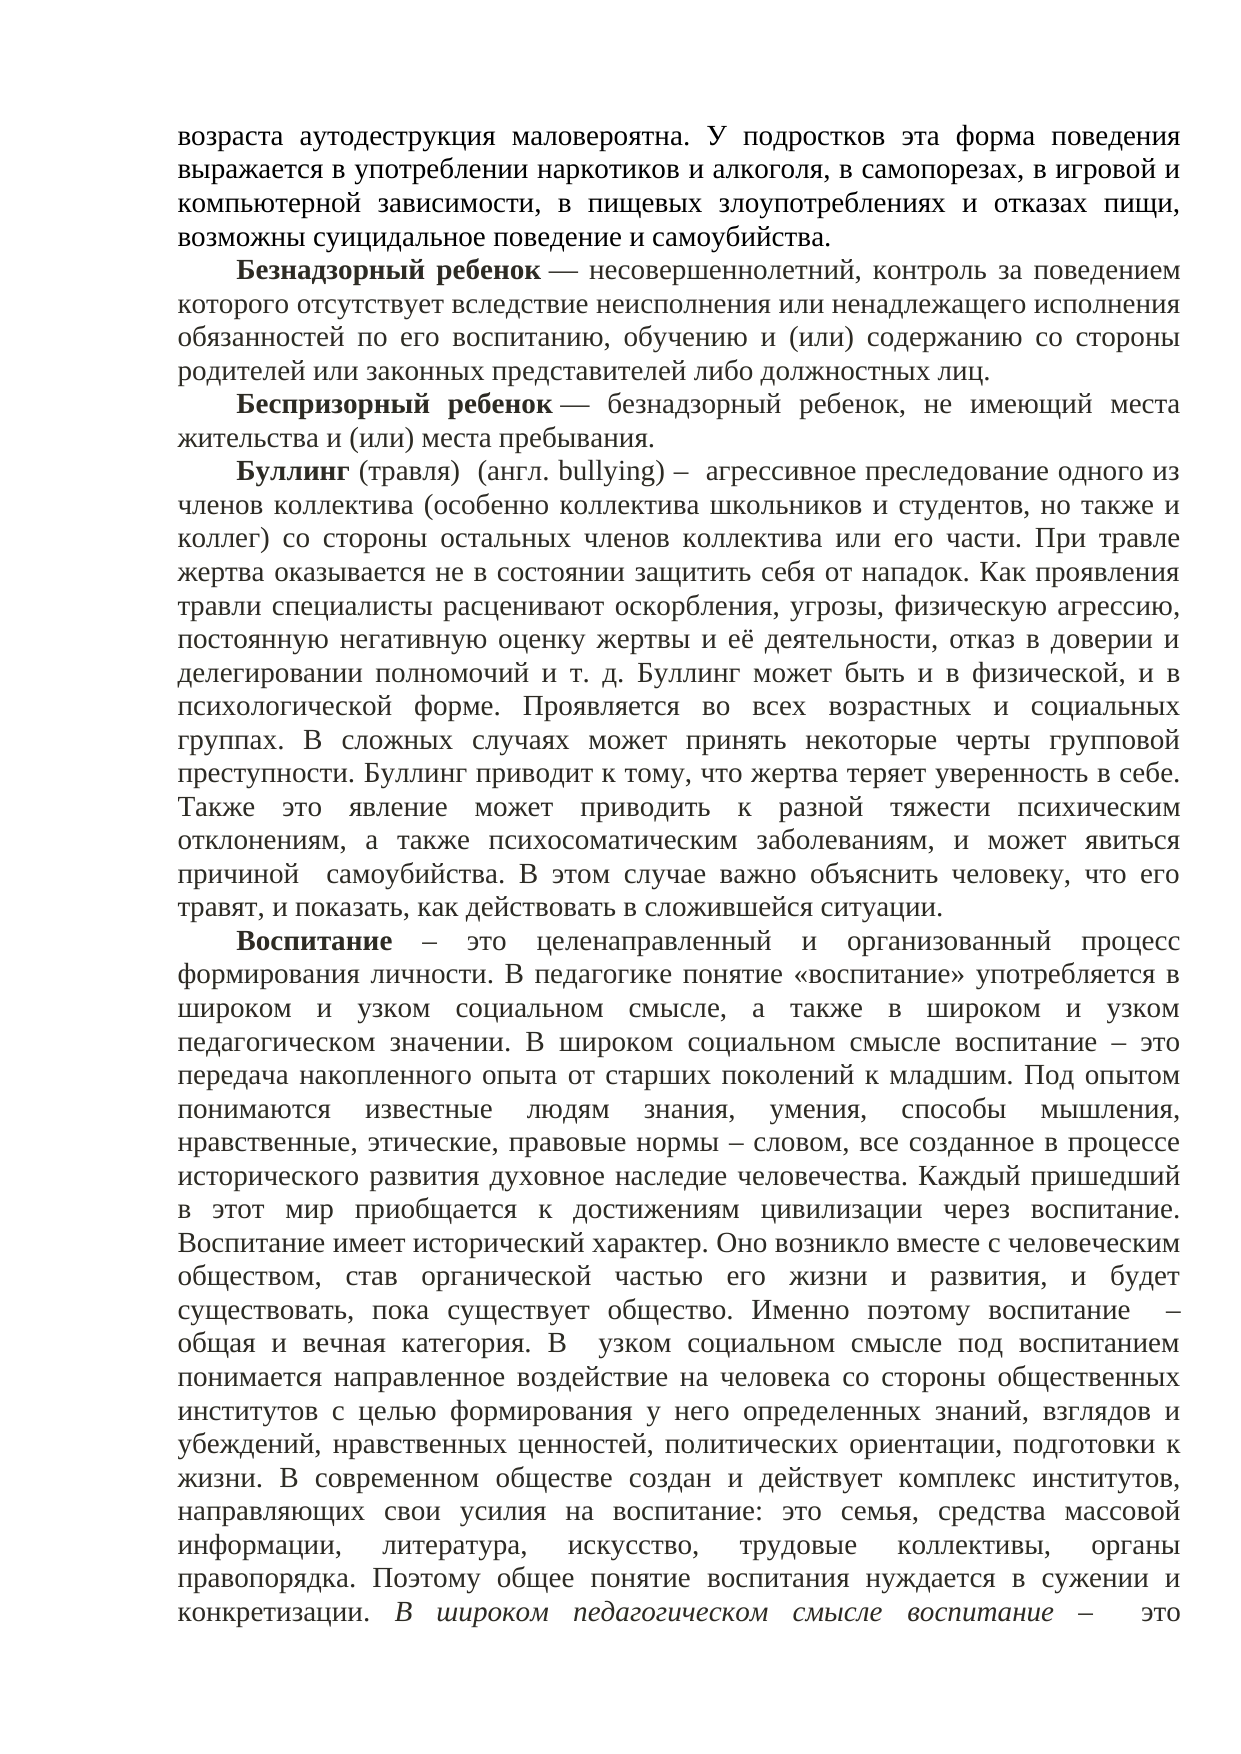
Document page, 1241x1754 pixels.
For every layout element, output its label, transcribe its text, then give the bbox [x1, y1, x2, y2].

text Безнадзорный ребенок — несовершеннолетний, контроль за поведением которого отсутствует вследствие неисполнения или ненадлежащего исполнения обязанностей по его воспитанию, обучению и (или) содержанию со стороны родителей или законных представителей либо должностных лиц. [177, 252, 1181, 386]
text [177, 923, 1181, 1627]
text Буллинг (травля) (англ. bullying) – агрессивное преследование одного из членов коллектива (особенно коллектива школьников и студентов, но также и коллег) со стороны остальных членов коллектива или его части. При травле жертва оказывается не в состоянии защитить себя от нападок. Как проявления травли специалисты расценивают оскорбления, угрозы, физическую агрессию, постоянную негативную оценку жертвы и её деятельности, отказ в доверии и делегировании полномочий и т. д. Буллинг может быть и в физической, и в психологической форме. Проявляется во всех возрастных и социальных группах. В сложных случаях может принять некоторые черты групповой преступности. Буллинг приводит к тому, что жертва теряет уверенность в себе. Также это явление может приводить к разной тяжести психическим отклонениям, а также психосоматическим заболеваниям, и может явиться причиной самоубийства. В этом случае важно объяснить человеку, что его травят, и показать, как действовать в сложившейся ситуации. [177, 453, 1181, 923]
text Беспризорный ребенок — безнадзорный ребенок, не имеющий места жительства и (или) места пребывания. [177, 386, 1181, 453]
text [177, 118, 1181, 252]
